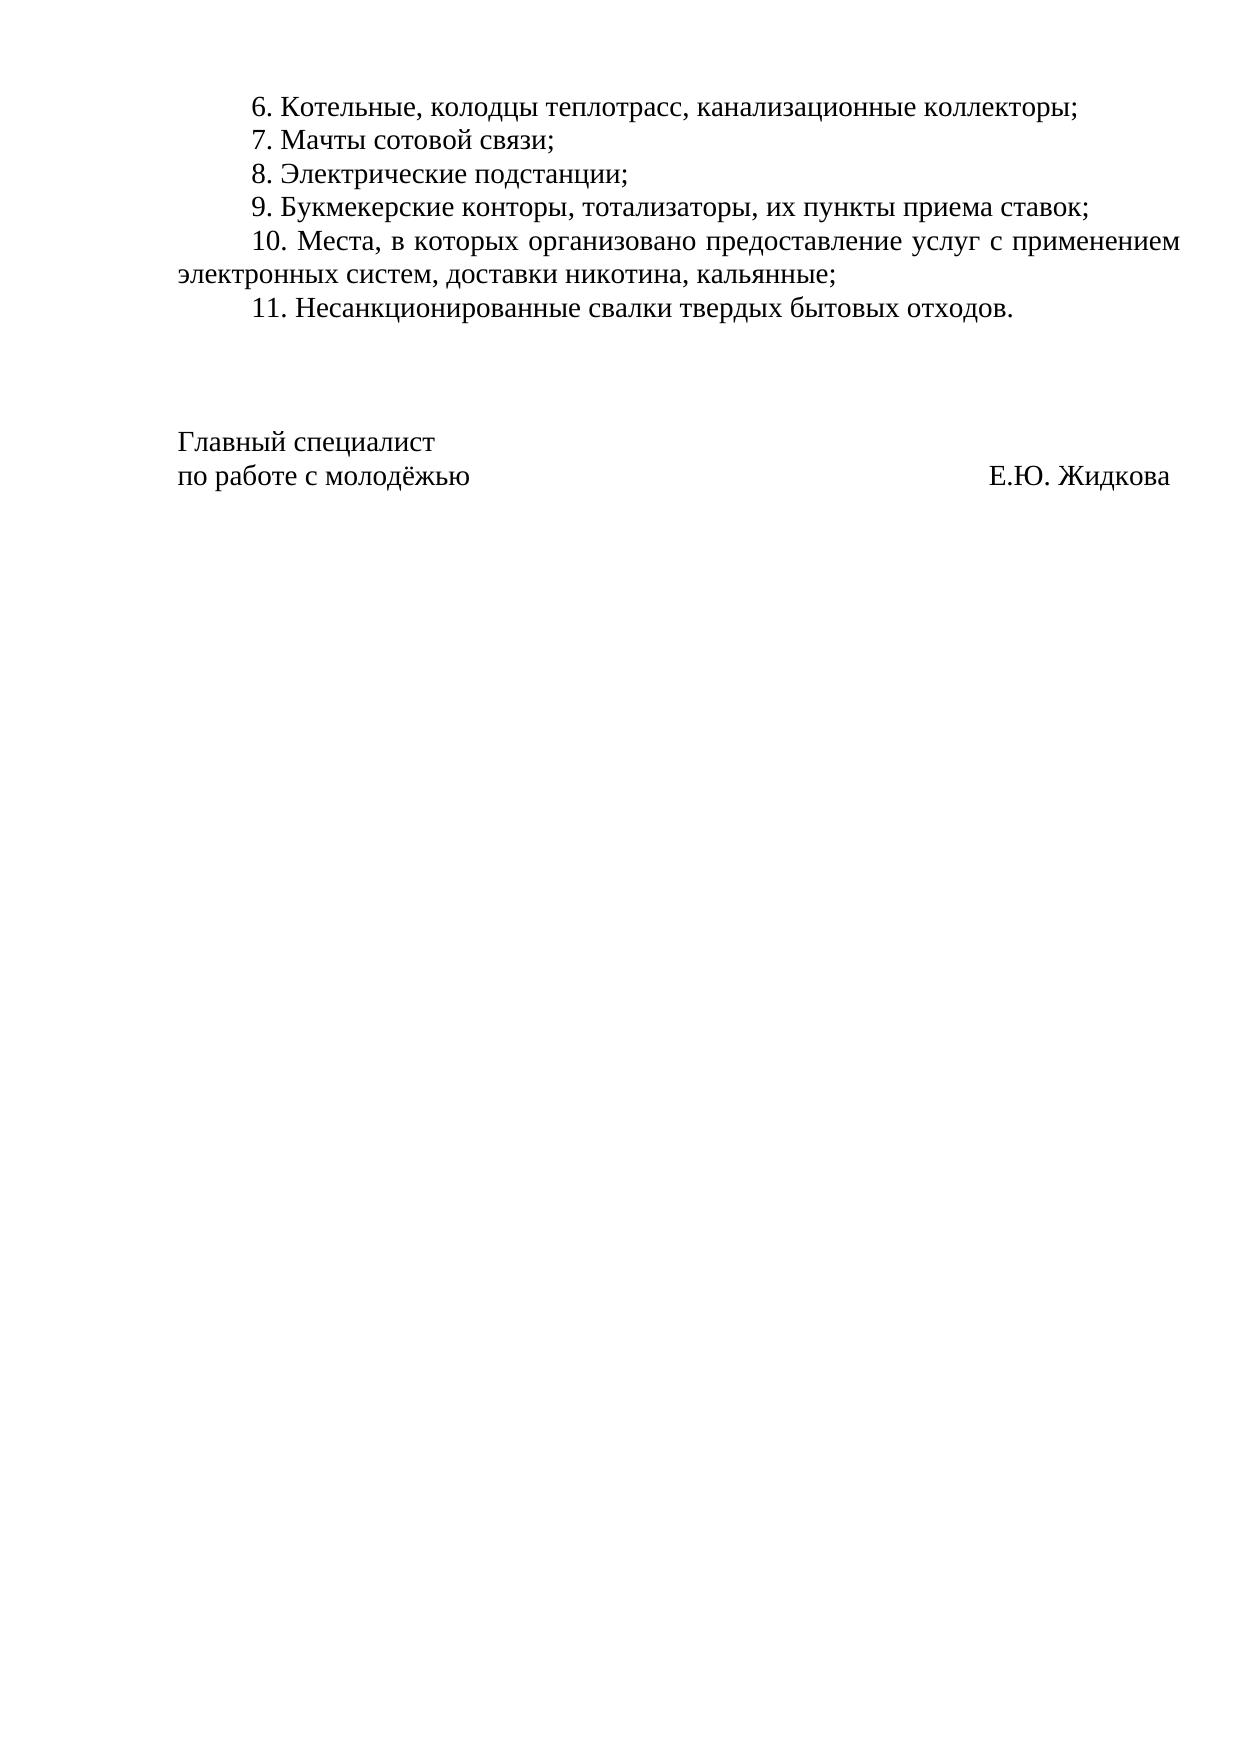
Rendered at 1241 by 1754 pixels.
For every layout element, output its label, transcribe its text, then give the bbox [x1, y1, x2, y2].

list 11. Несанкционированные свалки твердых бытовых отходов. [177, 290, 1181, 323]
list 9. Букмекерские конторы, тотализаторы, их пункты приема ставок; [177, 189, 1181, 223]
list 6. Котельные, колодцы теплотрасс, канализационные коллекторы; [177, 89, 1181, 122]
list 8. Электрические подстанции; [177, 156, 1181, 189]
list 7. Мачты сотовой связи; [177, 122, 1181, 156]
list 10. Места, в которых организовано предоставление услуг с применением электронных систем, доставки никотина, кальянные; [177, 223, 1181, 290]
text Главный специалист [177, 424, 1181, 458]
text по работе с молодёжью Е.Ю. Жидкова [177, 458, 1181, 491]
